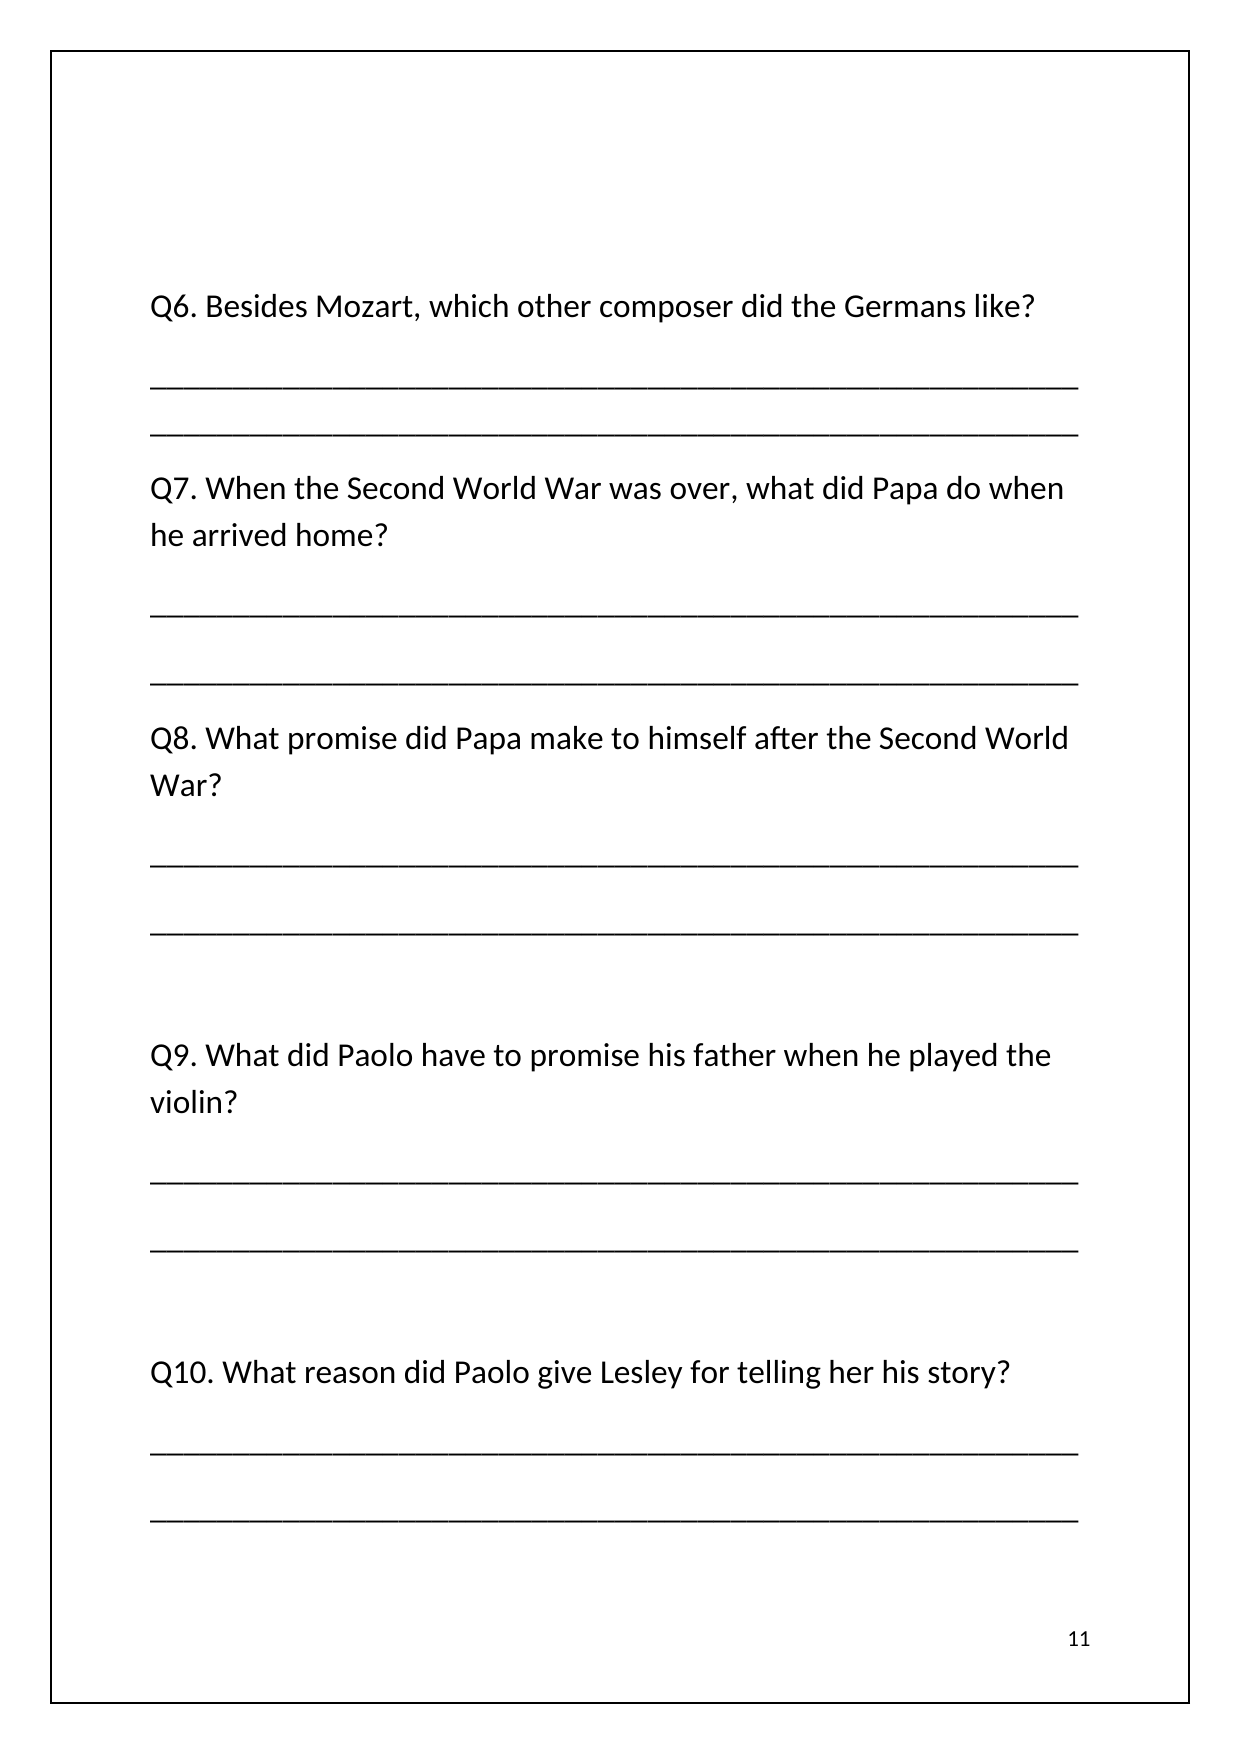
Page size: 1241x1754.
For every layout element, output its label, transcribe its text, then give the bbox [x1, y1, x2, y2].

text ________________________________________________________ [150, 1419, 1090, 1459]
text ________________________________________________________ [150, 899, 1090, 939]
text Q9. What did Paolo have to promise his father when he played the violin? [150, 1034, 1090, 1121]
text ________________________________________________________ [150, 1216, 1090, 1257]
text Q8. What promise did Papa make to himself after the Second World War? [150, 717, 1090, 804]
text ________________________________________________________ [150, 1486, 1090, 1527]
text ________________________________________________________ [150, 831, 1090, 872]
text ________________________________________________________ [150, 649, 1090, 690]
text Q6. Besides Mozart, which other composer did the Germans like? [150, 285, 1090, 326]
text ________________________________________________________ [150, 1148, 1090, 1189]
text Q10. What reason did Paolo give Lesley for telling her his story? [150, 1351, 1090, 1392]
text Q7. When the Second World War was over, what did Papa do when he arrived home? [150, 467, 1090, 555]
text ________________________________________________________ [150, 582, 1090, 622]
text ________________________________________________________________________________________________________________ [150, 353, 1090, 440]
